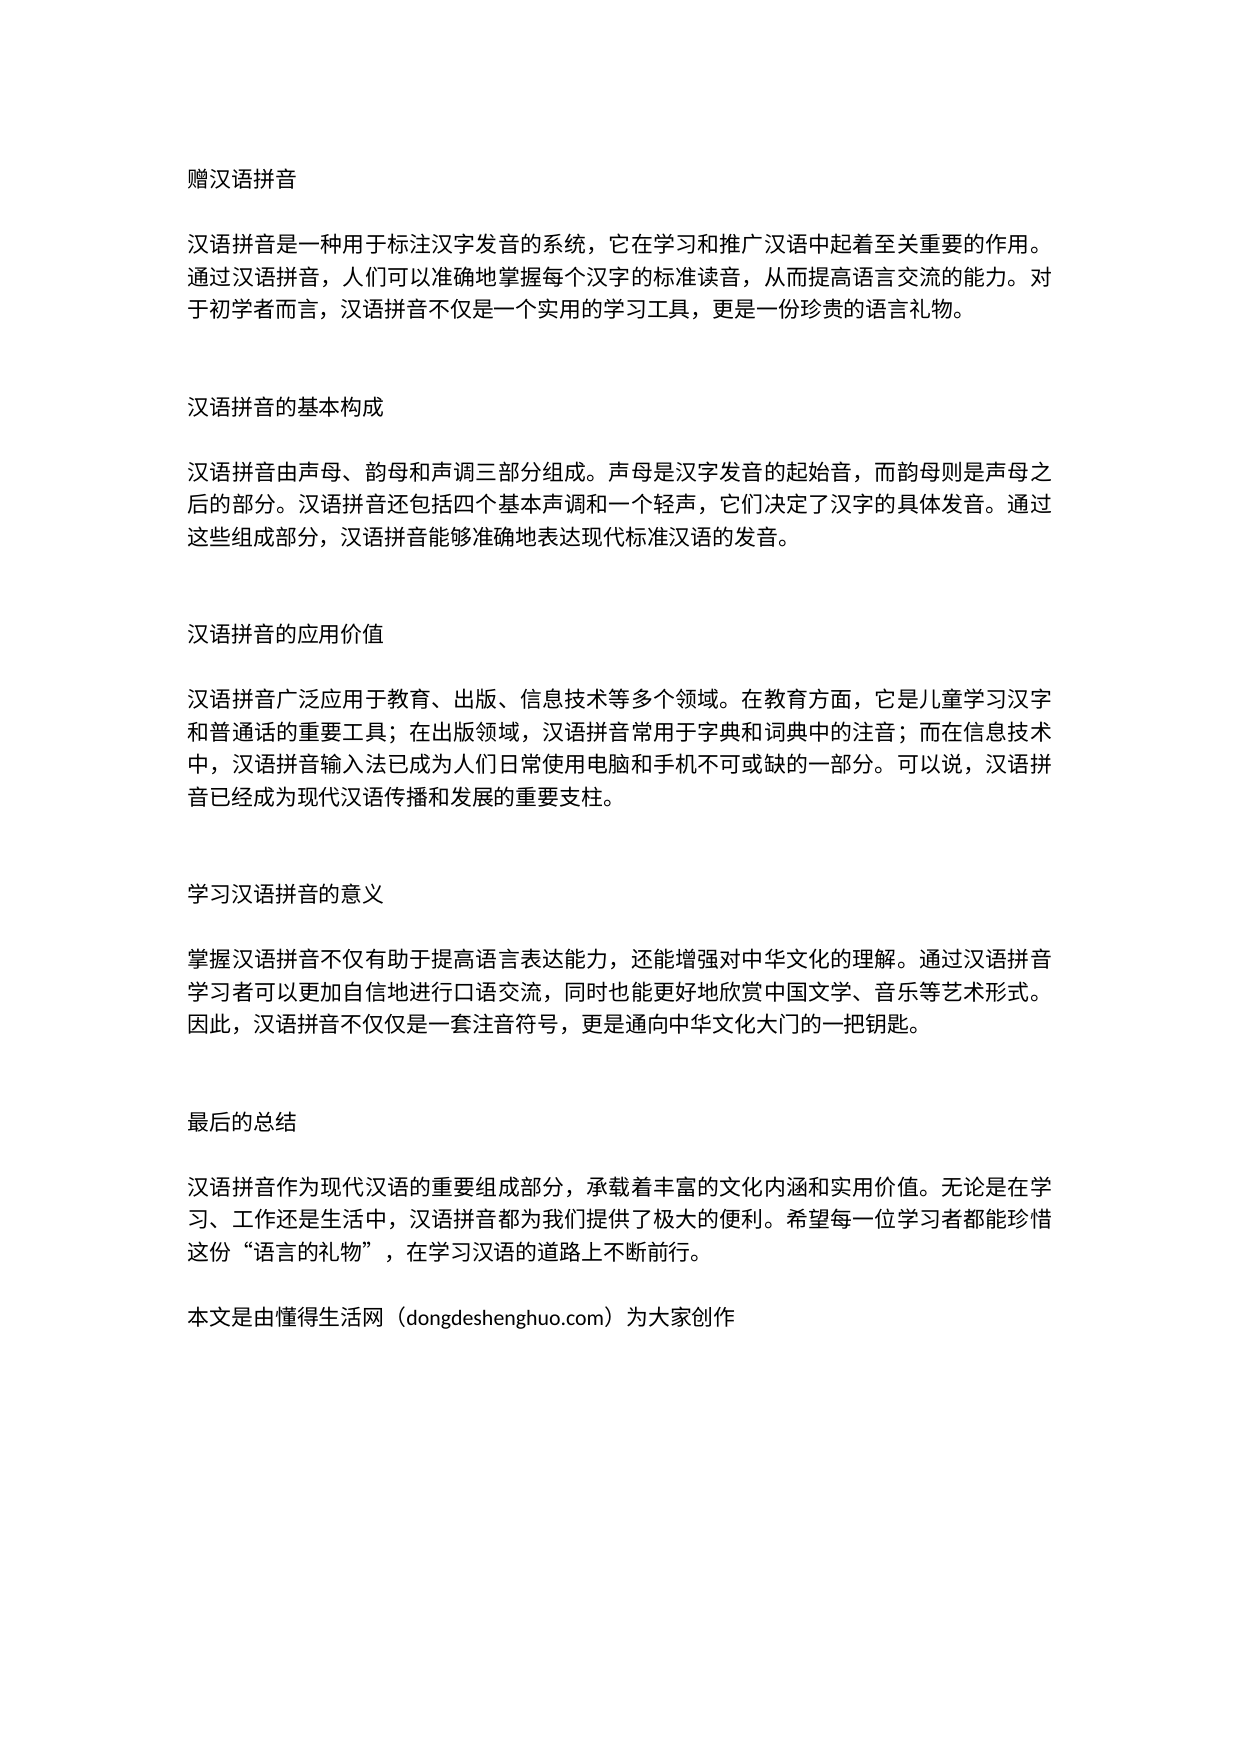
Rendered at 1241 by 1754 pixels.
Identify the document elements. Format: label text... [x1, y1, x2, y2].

text 学习汉语拼音的意义 [187, 877, 1053, 909]
text 汉语拼音作为现代汉语的重要组成部分，承载着丰富的文化内涵和实用价值。无论是在学习、工作还是生活中，汉语拼音都为我们提供了极大的便利。希望每一位学习者都能珍惜这份“语言的礼物”，在学习汉语的道路上不断前行。 [187, 1169, 1053, 1267]
text 最后的总结 [187, 1104, 1053, 1137]
text 掌握汉语拼音不仅有助于提高语言表达能力，还能增强对中华文化的理解。通过汉语拼音，学习者可以更加自信地进行口语交流，同时也能更好地欣赏中国文学、音乐等艺术形式。因此，汉语拼音不仅仅是一套注音符号，更是通向中华文化大门的一把钥匙。 [187, 942, 1053, 1039]
text 汉语拼音广泛应用于教育、出版、信息技术等多个领域。在教育方面，它是儿童学习汉字和普通话的重要工具；在出版领域，汉语拼音常用于字典和词典中的注音；而在信息技术中，汉语拼音输入法已成为人们日常使用电脑和手机不可或缺的一部分。可以说，汉语拼音已经成为现代汉语传播和发展的重要支柱。 [187, 682, 1053, 812]
text 本文是由懂得生活网（dongdeshenghuo.com）为大家创作 [187, 1299, 1053, 1332]
text 汉语拼音的基本构成 [187, 389, 1053, 422]
text 汉语拼音的应用价值 [187, 617, 1053, 649]
text 赠汉语拼音 [187, 162, 1053, 194]
text 汉语拼音由声母、韵母和声调三部分组成。声母是汉字发音的起始音，而韵母则是声母之后的部分。汉语拼音还包括四个基本声调和一个轻声，它们决定了汉字的具体发音。通过这些组成部分，汉语拼音能够准确地表达现代标准汉语的发音。 [187, 454, 1053, 552]
text 汉语拼音是一种用于标注汉字发音的系统，它在学习和推广汉语中起着至关重要的作用。通过汉语拼音，人们可以准确地掌握每个汉字的标准读音，从而提高语言交流的能力。对于初学者而言，汉语拼音不仅是一个实用的学习工具，更是一份珍贵的语言礼物。 [187, 227, 1053, 324]
